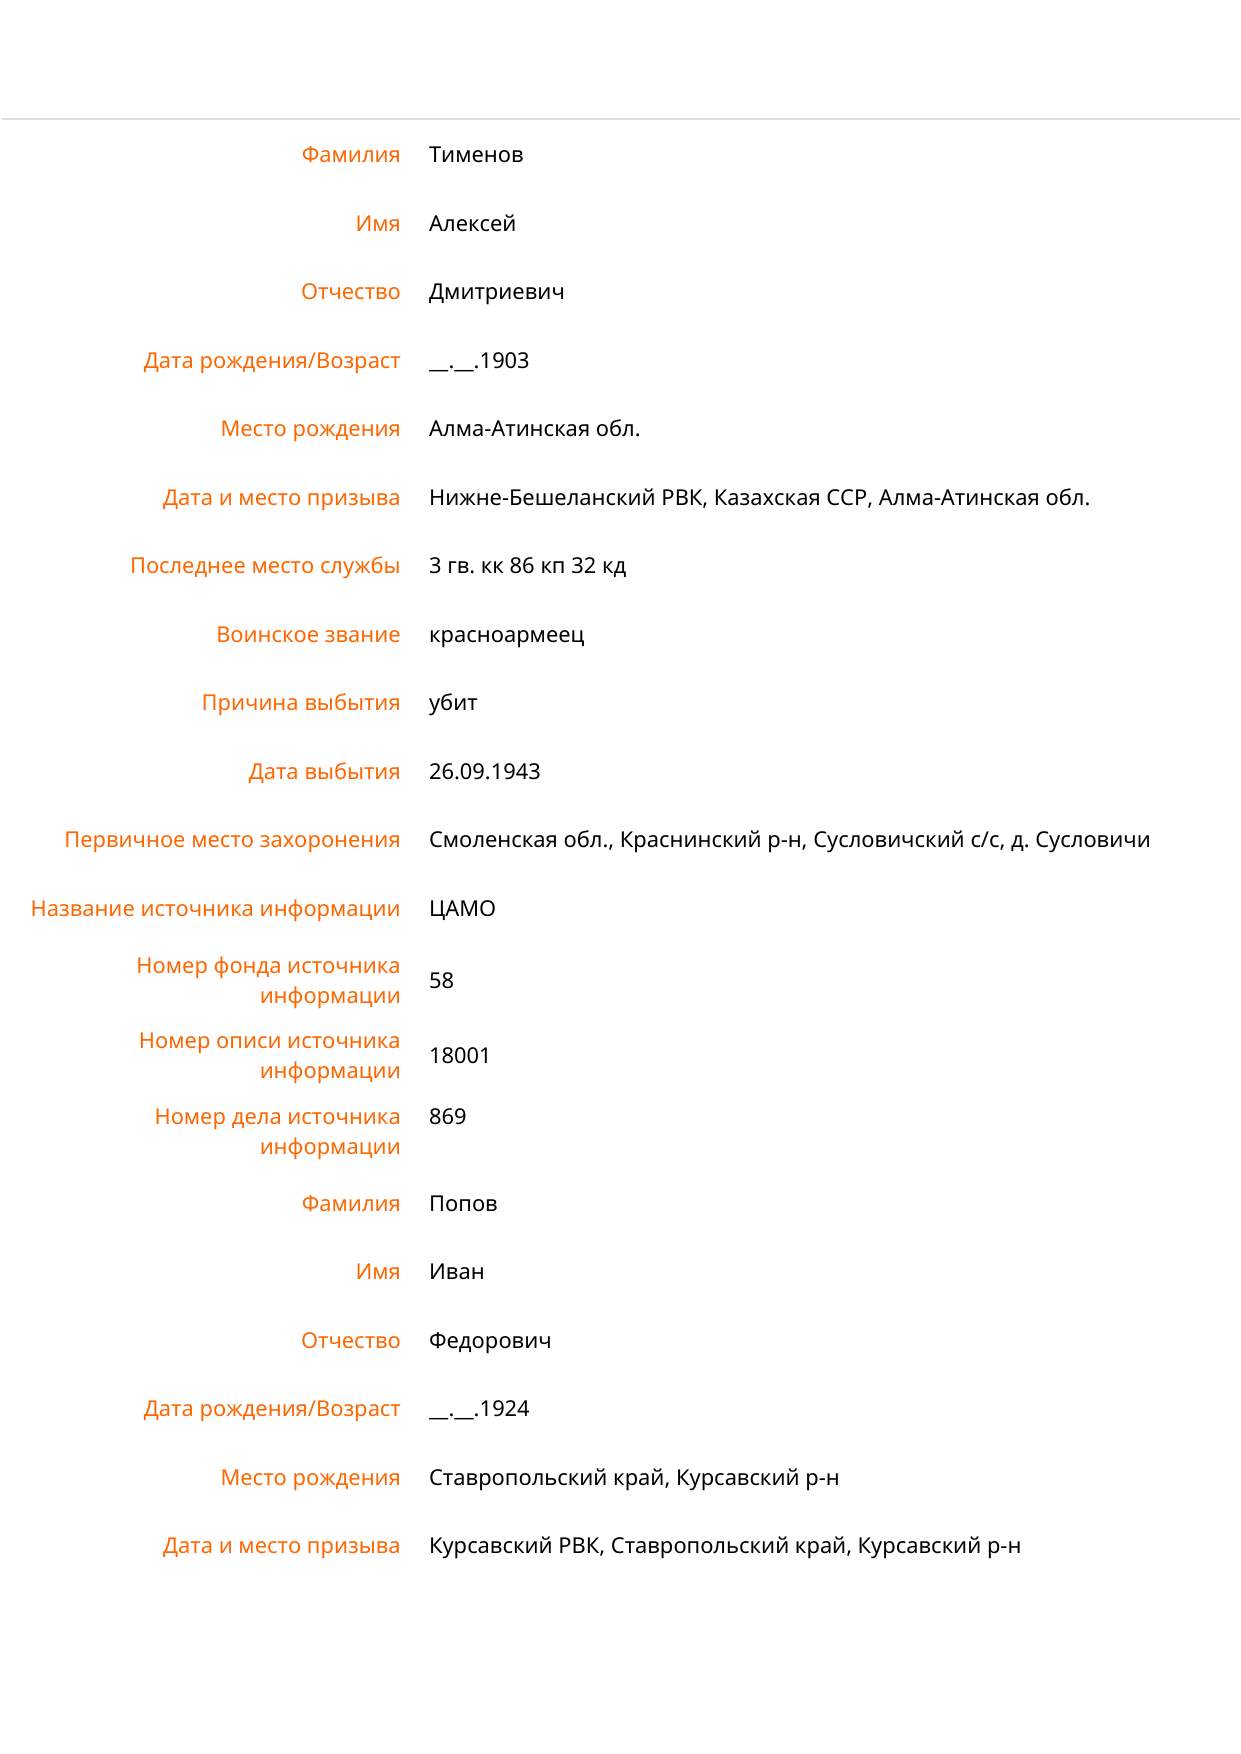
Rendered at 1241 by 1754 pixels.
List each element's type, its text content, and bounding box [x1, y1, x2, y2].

table_cell Алексей [424, 188, 1240, 257]
table_cell __.__.1903 [424, 325, 1240, 394]
table_cell __.__.1924 [424, 1374, 1240, 1443]
table_cell Первичное место захоронения [2, 805, 424, 874]
table_cell Имя [2, 188, 424, 257]
table_cell Дата рождения/Возраст [2, 1374, 424, 1443]
table_cell Курсавский РВК, Ставропольский край, Курсавский р-н [424, 1511, 1240, 1580]
table_cell Причина выбытия [2, 668, 424, 737]
table_cell убит [424, 668, 1240, 737]
table_cell Имя [2, 1237, 424, 1306]
table_cell Дата выбытия [2, 737, 424, 805]
table_header Тименов [424, 120, 1240, 188]
table_cell Название источника информации [2, 874, 424, 942]
table_cell Дата и место призыва [2, 463, 424, 531]
table_cell 18001 [424, 1018, 1240, 1093]
table_cell Дмитриевич [424, 257, 1240, 325]
table_cell Смоленская обл., Краснинский р-н, Сусловичский с/с, д. Сусловичи [424, 805, 1240, 874]
table_cell Попов [424, 1169, 1240, 1237]
table_cell Иван [424, 1237, 1240, 1306]
table_cell Номер описи источника информации [2, 1018, 424, 1093]
table_cell Отчество [2, 1306, 424, 1374]
table_cell Нижне-Бешеланский РВК, Казахская ССР, Алма-Атинская обл. [424, 463, 1240, 531]
table_cell Номер фонда источника информации [2, 942, 424, 1018]
table_cell 26.09.1943 [424, 737, 1240, 805]
table_cell красноармеец [424, 600, 1240, 668]
table_cell ЦАМО [424, 874, 1240, 942]
table_cell 3 гв. кк 86 кп 32 кд [424, 531, 1240, 599]
table_cell Федорович [424, 1306, 1240, 1374]
table_cell Дата и место призыва [2, 1511, 424, 1580]
table_cell 58 [424, 942, 1240, 1018]
table_cell Дата рождения/Возраст [2, 325, 424, 394]
table_cell Ставропольский край, Курсавский р-н [424, 1443, 1240, 1511]
table_cell Фамилия [2, 1169, 424, 1237]
table_cell Воинское звание [2, 600, 424, 668]
table_cell Отчество [2, 257, 424, 325]
table_cell Алма-Атинская обл. [424, 394, 1240, 462]
table_cell 869 [424, 1093, 1240, 1168]
table_cell Номер дела источника информации [2, 1093, 424, 1168]
table_header Фамилия [2, 120, 424, 188]
table_cell Место рождения [2, 1443, 424, 1511]
table_cell Место рождения [2, 394, 424, 462]
table_cell Последнее место службы [2, 531, 424, 599]
